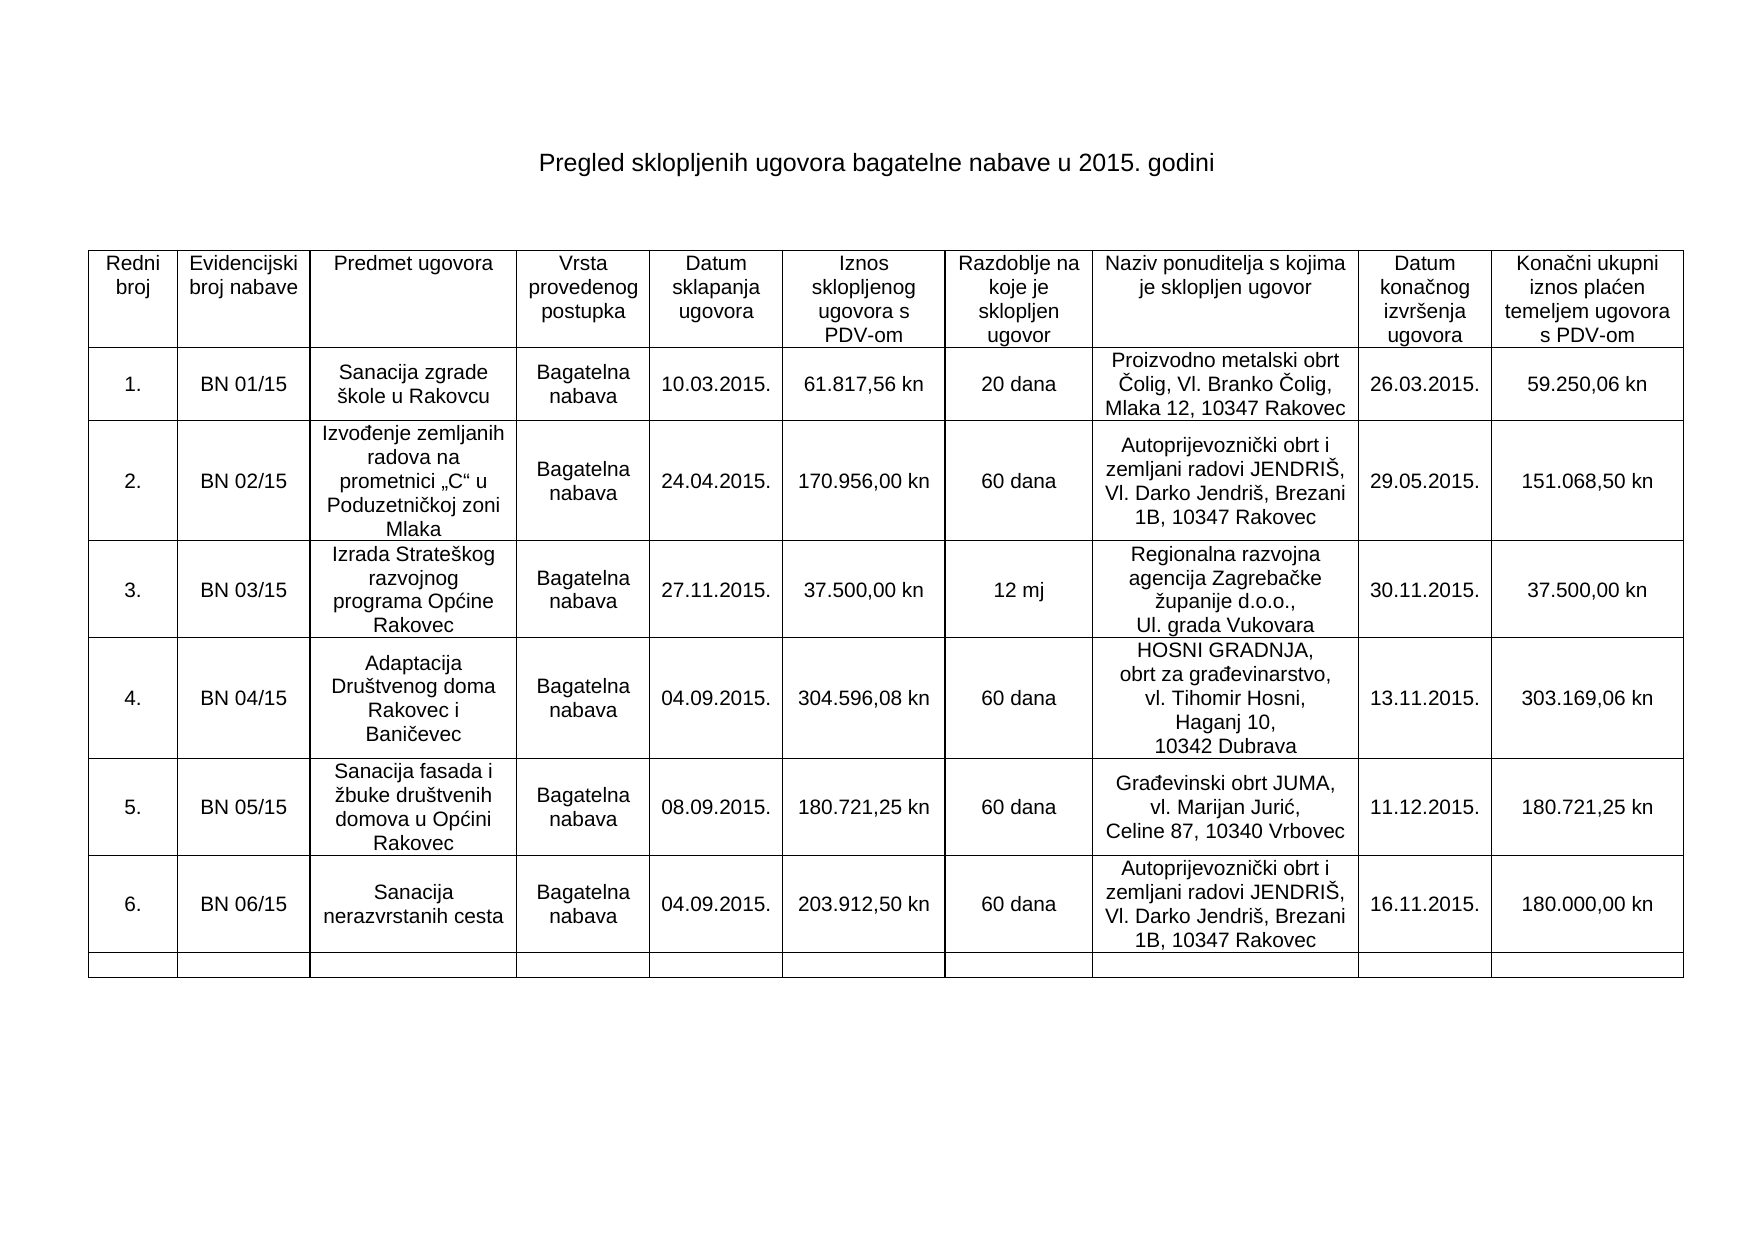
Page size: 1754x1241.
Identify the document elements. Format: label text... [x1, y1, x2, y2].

table_cell 13.11.2015. [1359, 638, 1491, 758]
table_cell BN 02/15 [178, 421, 309, 540]
text Pregled sklopljenih ugovora bagatelne nabave u 2015. godini [148, 148, 1606, 176]
table_cell 26.03.2015. [1359, 348, 1491, 419]
table_header Razdoblje na koje je sklopljen ugovor [946, 251, 1092, 347]
table_header Evidencijski broj nabave [178, 251, 309, 347]
table_cell 3. [89, 541, 177, 637]
table_cell 4. [89, 638, 177, 758]
table_cell Bagatelna nabava [517, 541, 649, 637]
table_cell 1. [89, 348, 177, 419]
table_cell Sanacija zgrade škole u Rakovcu [311, 348, 516, 419]
table_cell Građevinski obrt JUMA, vl. Marijan Jurić, Celine 87, 10340 Vrbovec [1093, 759, 1358, 855]
table_cell Bagatelna nabava [517, 638, 649, 758]
table_header Redni broj [89, 251, 177, 347]
table_cell 304.596,08 kn [783, 638, 944, 758]
table_cell [650, 953, 782, 977]
table_cell Izvođenje zemljanih radova na prometnici „C“ u Poduzetničkoj zoni Mlaka [311, 421, 516, 540]
table_cell Autoprijevoznički obrt i zemljani radovi JENDRIŠ, Vl. Darko Jendriš, Brezani 1B, 10347 Rakovec [1093, 421, 1358, 540]
table_cell 37.500,00 kn [783, 541, 944, 637]
table_header Iznos sklopljenog ugovora s PDV-om [783, 251, 944, 347]
table_cell BN 05/15 [178, 759, 309, 855]
table_cell 180.721,25 kn [783, 759, 944, 855]
table_cell 27.11.2015. [650, 541, 782, 637]
table_cell 11.12.2015. [1359, 759, 1491, 855]
table_cell Bagatelna nabava [517, 759, 649, 855]
table_cell Sanacija nerazvrstanih cesta [311, 856, 516, 952]
table_cell [89, 953, 177, 977]
table_cell [1093, 953, 1358, 977]
table_cell Bagatelna nabava [517, 348, 649, 419]
table_cell [783, 953, 944, 977]
table_cell Regionalna razvojna agencija Zagrebačke županije d.o.o., Ul. grada Vukovara [1093, 541, 1358, 637]
table_cell Sanacija fasada i žbuke društvenih domova u Općini Rakovec [311, 759, 516, 855]
table_cell 12 mj [946, 541, 1092, 637]
table_header Naziv ponuditelja s kojima je sklopljen ugovor [1093, 251, 1358, 347]
table_cell Autoprijevoznički obrt i zemljani radovi JENDRIŠ, Vl. Darko Jendriš, Brezani 1B, 10347 Rakovec [1093, 856, 1358, 952]
table_cell 08.09.2015. [650, 759, 782, 855]
table_cell 60 dana [946, 421, 1092, 540]
table_cell 303.169,06 kn [1492, 638, 1683, 758]
table_header Datum konačnog izvršenja ugovora [1359, 251, 1491, 347]
table_cell HOSNI GRADNJA, obrt za građevinarstvo, vl. Tihomir Hosni, Haganj 10, 10342 Dubrava [1093, 638, 1358, 758]
table_cell [517, 953, 649, 977]
table_cell Bagatelna nabava [517, 421, 649, 540]
table_cell BN 06/15 [178, 856, 309, 952]
table_cell Izrada Strateškog razvojnog programa Općine Rakovec [311, 541, 516, 637]
table_cell Proizvodno metalski obrt Čolig, Vl. Branko Čolig, Mlaka 12, 10347 Rakovec [1093, 348, 1358, 419]
table_cell 04.09.2015. [650, 856, 782, 952]
table_cell 60 dana [946, 759, 1092, 855]
table_cell 59.250,06 kn [1492, 348, 1683, 419]
table_cell 16.11.2015. [1359, 856, 1491, 952]
table_cell 6. [89, 856, 177, 952]
table_cell [946, 953, 1092, 977]
table_header Konačni ukupni iznos plaćen temeljem ugovora s PDV-om [1492, 251, 1683, 347]
table_cell [1492, 953, 1683, 977]
table_cell 37.500,00 kn [1492, 541, 1683, 637]
table_cell 170.956,00 kn [783, 421, 944, 540]
table_header Vrsta provedenog postupka [517, 251, 649, 347]
table_cell 24.04.2015. [650, 421, 782, 540]
table_cell Bagatelna nabava [517, 856, 649, 952]
table_header Predmet ugovora [311, 251, 516, 347]
table_cell 2. [89, 421, 177, 540]
table_cell BN 04/15 [178, 638, 309, 758]
table_cell BN 01/15 [178, 348, 309, 419]
table_cell 5. [89, 759, 177, 855]
table_cell 60 dana [946, 856, 1092, 952]
table_cell 10.03.2015. [650, 348, 782, 419]
table_cell 20 dana [946, 348, 1092, 419]
table_cell 29.05.2015. [1359, 421, 1491, 540]
table_cell [1359, 953, 1491, 977]
table_cell 180.721,25 kn [1492, 759, 1683, 855]
table_cell 60 dana [946, 638, 1092, 758]
table_cell 151.068,50 kn [1492, 421, 1683, 540]
table_cell 180.000,00 kn [1492, 856, 1683, 952]
table_cell [178, 953, 309, 977]
table_cell 04.09.2015. [650, 638, 782, 758]
table_cell Adaptacija Društvenog doma Rakovec i Baničevec [311, 638, 516, 758]
table_cell 203.912,50 kn [783, 856, 944, 952]
table_header Datum sklapanja ugovora [650, 251, 782, 347]
table_cell 30.11.2015. [1359, 541, 1491, 637]
table_cell BN 03/15 [178, 541, 309, 637]
table_cell 61.817,56 kn [783, 348, 944, 419]
table_cell [311, 953, 516, 977]
